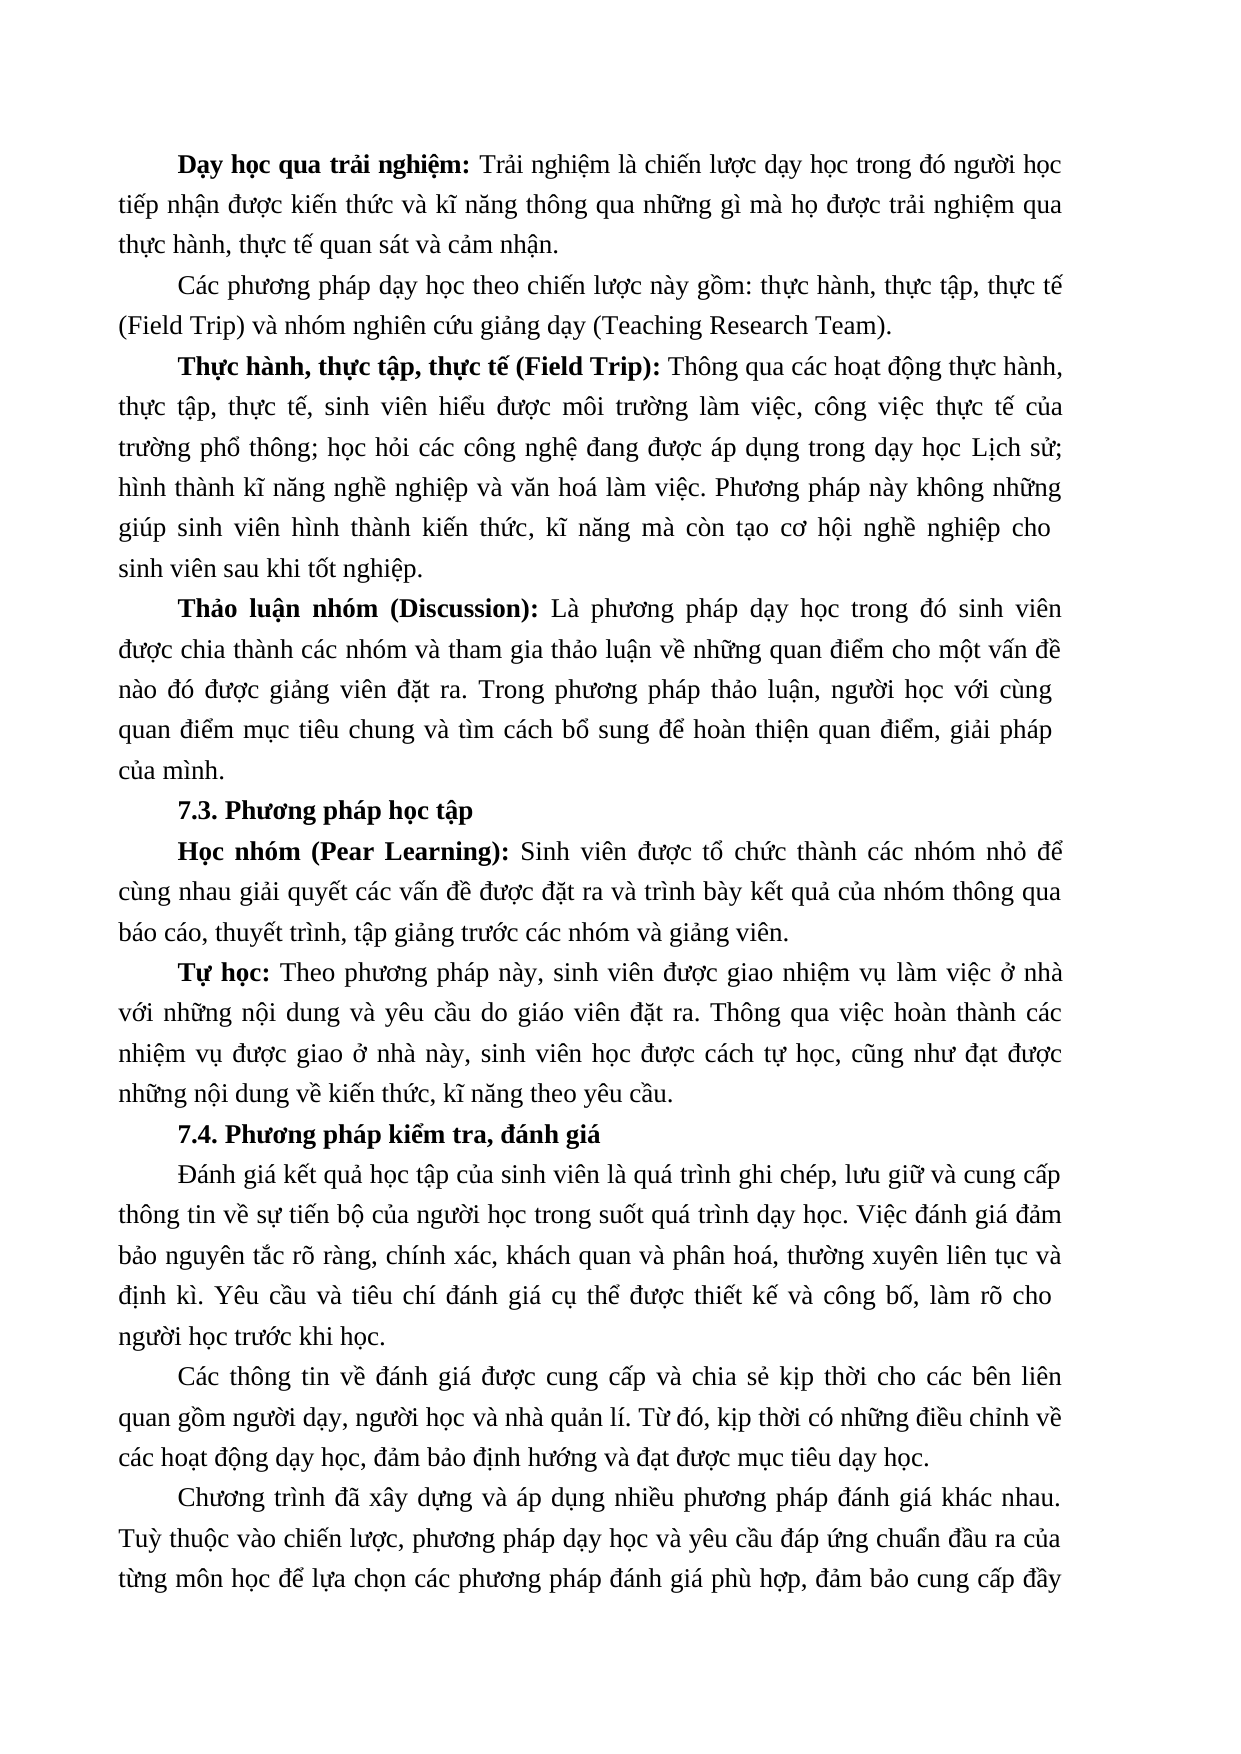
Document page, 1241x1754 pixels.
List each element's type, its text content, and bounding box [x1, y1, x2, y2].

text Thực hành, thực tập, thực tế (Field Trip): Thông qua các hoạt động thực hành, thực tập, thực tế, sinh viên hiểu được môi trường làm việc, công việc thực tế của trường phổ thông; học hỏi các công nghệ đang được áp dụng trong dạy học Lịch sử; hình thành kĩ năng nghề nghiệp và văn hoá làm việc. Phương pháp này không những giúp sinh viên hình thành kiến thức, kĩ năng mà còn tạo cơ hội nghề nghiệp cho sinh viên sau khi tốt nghiệp. [118, 350, 1063, 583]
text Học nhóm (Pear Learning): Sinh viên được tổ chức thành các nhóm nhỏ để cùng nhau giải quyết các vấn đề được đặt ra và trình bày kết quả của nhóm thông qua báo cáo, thuyết trình, tập giảng trước các nhóm và giảng viên. [118, 835, 1063, 947]
text 7.4. Phương pháp kiểm tra, đánh giá [118, 1118, 1063, 1149]
text 7.3. Phương pháp học tập [118, 794, 1063, 826]
text Đánh giá kết quả học tập của sinh viên là quá trình ghi chép, lưu giữ và cung cấp thông tin về sự tiến bộ của người học trong suốt quá trình dạy học. Việc đánh giá đảm bảo nguyên tắc rõ ràng, chính xác, khách quan và phân hoá, thường xuyên liên tục và định kì. Yêu cầu và tiêu chí đánh giá cụ thể được thiết kế và công bố, làm rõ cho người học trước khi học. [118, 1158, 1063, 1351]
text Các phương pháp dạy học theo chiến lược này gồm: thực hành, thực tập, thực tế (Field Trip) và nhóm nghiên cứu giảng dạy (Teaching Research Team). [118, 269, 1063, 341]
text Các thông tin về đánh giá được cung cấp và chia sẻ kịp thời cho các bên liên quan gồm người dạy, người học và nhà quản lí. Từ đó, kịp thời có những điều chỉnh về các hoạt động dạy học, đảm bảo định hướng và đạt được mục tiêu dạy học. [118, 1360, 1063, 1472]
text Dạy học qua trải nghiệm: Trải nghiệm là chiến lược dạy học trong đó người học tiếp nhận được kiến thức và kĩ năng thông qua những gì mà họ được trải nghiệm qua thực hành, thực tế quan sát và cảm nhận. [118, 148, 1063, 260]
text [118, 1481, 1063, 1593]
text Thảo luận nhóm (Discussion): Là phương pháp dạy học trong đó sinh viên được chia thành các nhóm và tham gia thảo luận về những quan điểm cho một vấn đề nào đó được giảng viên đặt ra. Trong phương pháp thảo luận, người học với cùng quan điểm mục tiêu chung và tìm cách bổ sung để hoàn thiện quan điểm, giải pháp của mình. [118, 592, 1063, 785]
text Tự học: Theo phương pháp này, sinh viên được giao nhiệm vụ làm việc ở nhà với những nội dung và yêu cầu do giáo viên đặt ra. Thông qua việc hoàn thành các nhiệm vụ được giao ở nhà này, sinh viên học được cách tự học, cũng như đạt được những nội dung về kiến thức, kĩ năng theo yêu cầu. [118, 956, 1063, 1108]
